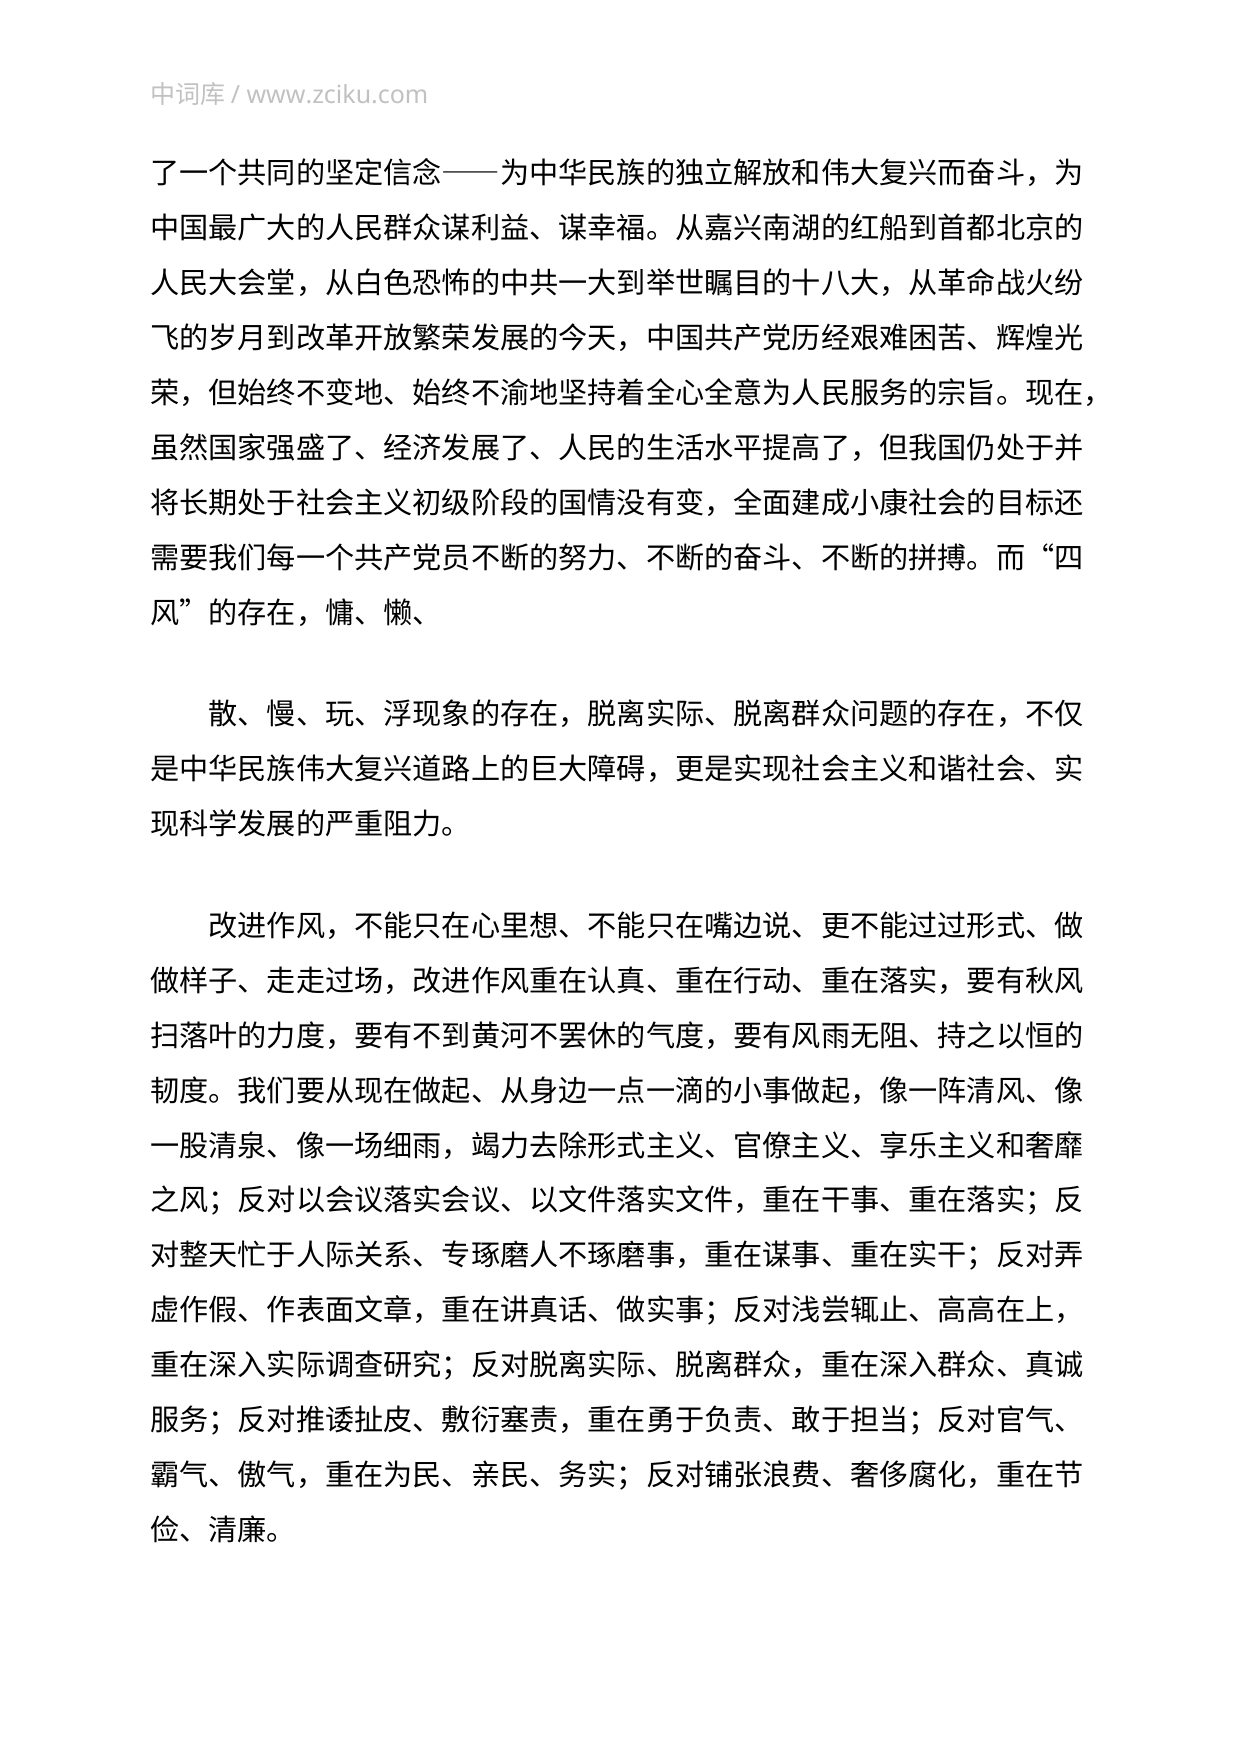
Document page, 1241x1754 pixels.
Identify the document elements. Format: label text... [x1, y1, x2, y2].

text 改进作风，不能只在心里想、不能只在嘴边说、更不能过过形式、做做样子、走走过场，改进作风重在认真、重在行动、重在落实，要有秋风扫落叶的力度，要有不到黄河不罢休的气度，要有风雨无阻、持之以恒的韧度。我们要从现在做起、从身边一点一滴的小事做起，像一阵清风、像一股清泉、像一场细雨，竭力去除形式主义、官僚主义、享乐主义和奢靡之风；反对以会议落实会议、以文件落实文件，重在干事、重在落实；反对整天忙于人际关系、专琢磨人不琢磨事，重在谋事、重在实干；反对弄虚作假、作表面文章，重在讲真话、做实事；反对浅尝辄止、高高在上，重在深入实际调查研究；反对脱离实际、脱离群众，重在深入群众、真诚服务；反对推诿扯皮、敷衍塞责，重在勇于负责、敢于担当；反对官气、霸气、傲气，重在为民、亲民、务实；反对铺张浪费、奢侈腐化，重在节俭、清廉。 [150, 902, 1090, 1549]
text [150, 150, 1090, 631]
text 散、慢、玩、浮现象的存在，脱离实际、脱离群众问题的存在，不仅是中华民族伟大复兴道路上的巨大障碍，更是实现社会主义和谐社会、实现科学发展的严重阻力。 [150, 691, 1090, 843]
